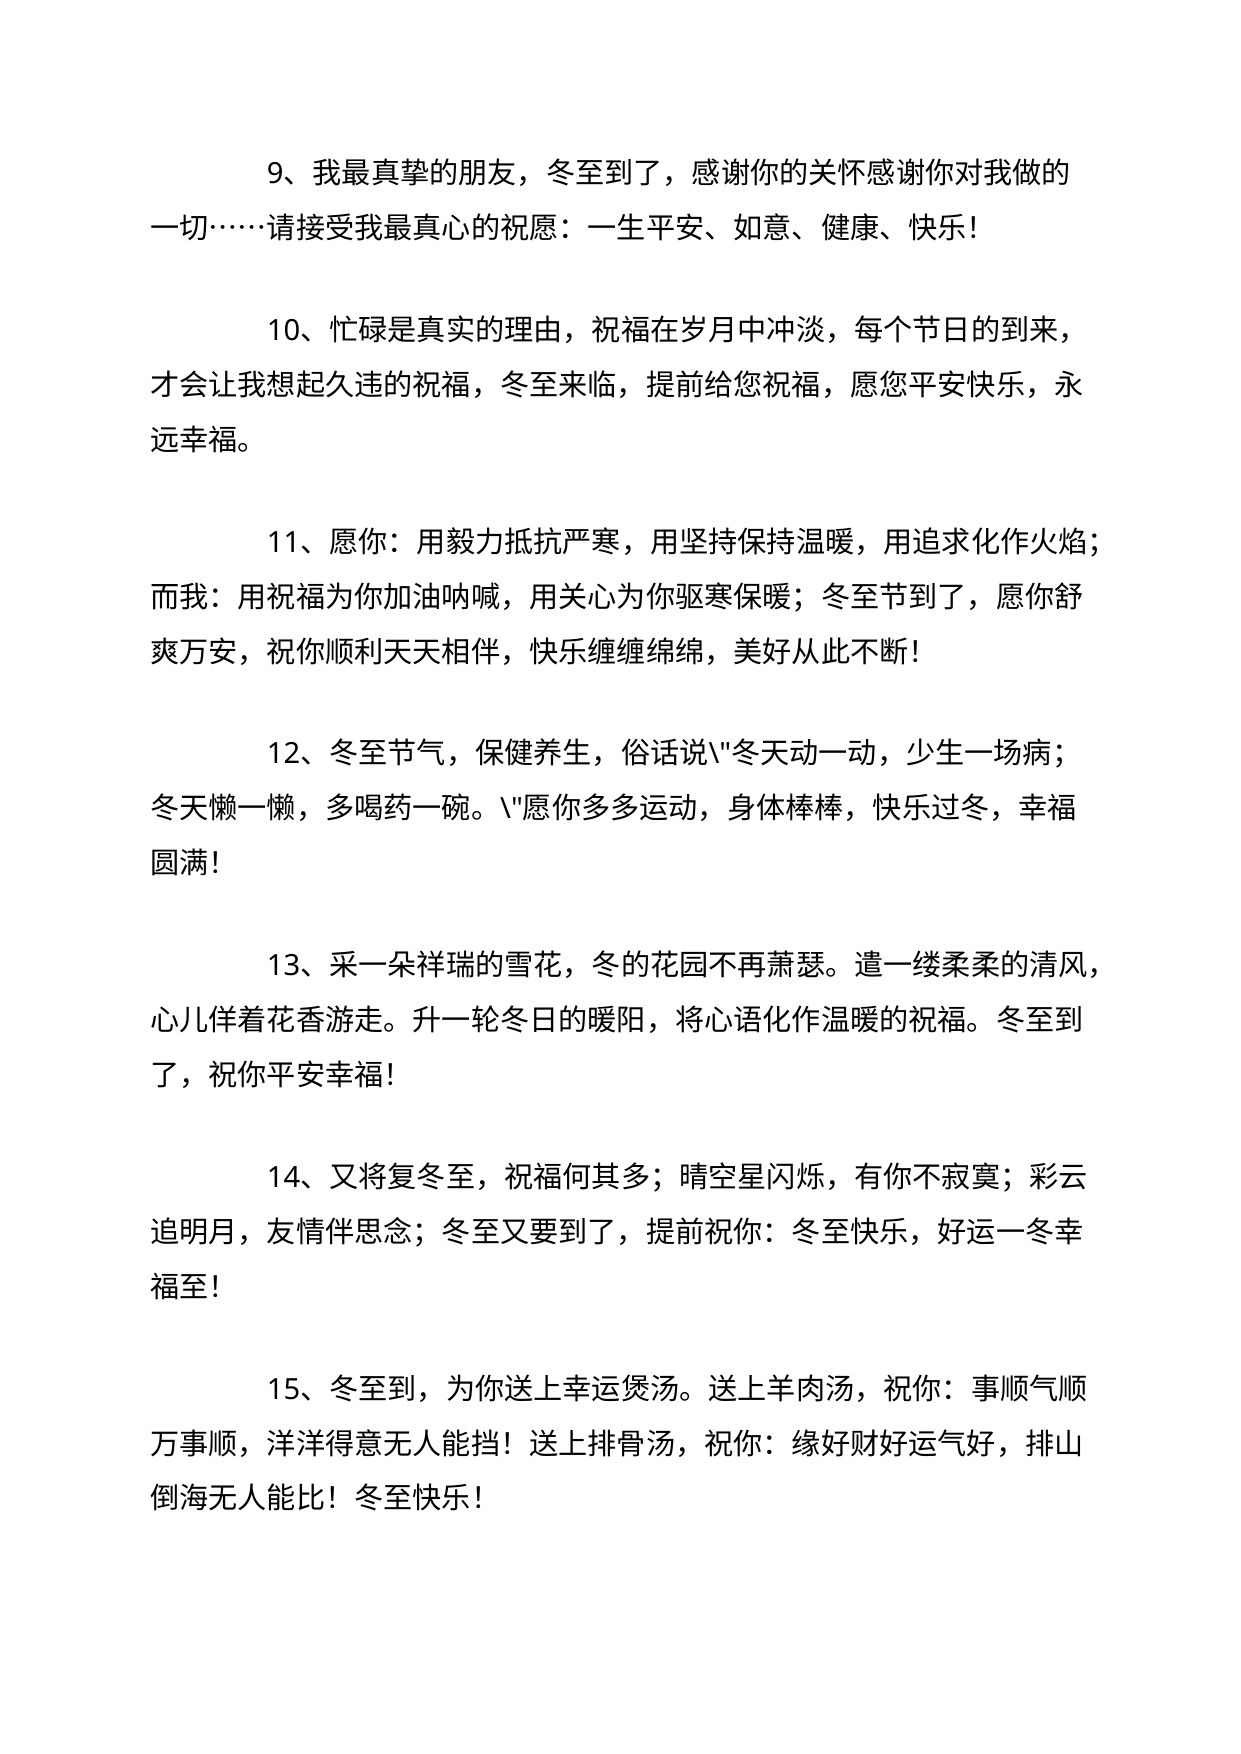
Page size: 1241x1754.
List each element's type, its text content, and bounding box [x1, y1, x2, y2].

text 11、愿你：用毅力抵抗严寒，用坚持保持温暖，用追求化作火焰；而我：用祝福为你加油呐喊，用关心为你驱寒保暖；冬至节到了，愿你舒爽万安，祝你顺利天天相伴，快乐缠缠绵绵，美好从此不断！ [150, 518, 1090, 671]
text 10、忙碌是真实的理由，祝福在岁月中冲淡，每个节日的到来，才会让我想起久违的祝福，冬至来临，提前给您祝福，愿您平安快乐，永远幸福。 [150, 307, 1090, 459]
text 15、冬至到，为你送上幸运煲汤。送上羊肉汤，祝你：事顺气顺万事顺，洋洋得意无人能挡！送上排骨汤，祝你：缘好财好运气好，排山倒海无人能比！冬至快乐！ [150, 1365, 1090, 1517]
text 12、冬至节气，保健养生，俗话说\"冬天动一动，少生一场病；冬天懒一懒，多喝药一碗。\"愿你多多运动，身体棒棒，快乐过冬，幸福圆满！ [150, 730, 1090, 882]
text 14、又将复冬至，祝福何其多；晴空星闪烁，有你不寂寞；彩云追明月，友情伴思念；冬至又要到了，提前祝你：冬至快乐，好运一冬幸福至！ [150, 1153, 1090, 1306]
text 13、采一朵祥瑞的雪花，冬的花园不再萧瑟。遣一缕柔柔的清风，心儿佯着花香游走。升一轮冬日的暖阳，将心语化作温暖的祝福。冬至到了，祝你平安幸福！ [150, 942, 1090, 1094]
text 9、我最真挚的朋友，冬至到了，感谢你的关怀感谢你对我做的一切……请接受我最真心的祝愿：一生平安、如意、健康、快乐！ [150, 150, 1090, 247]
